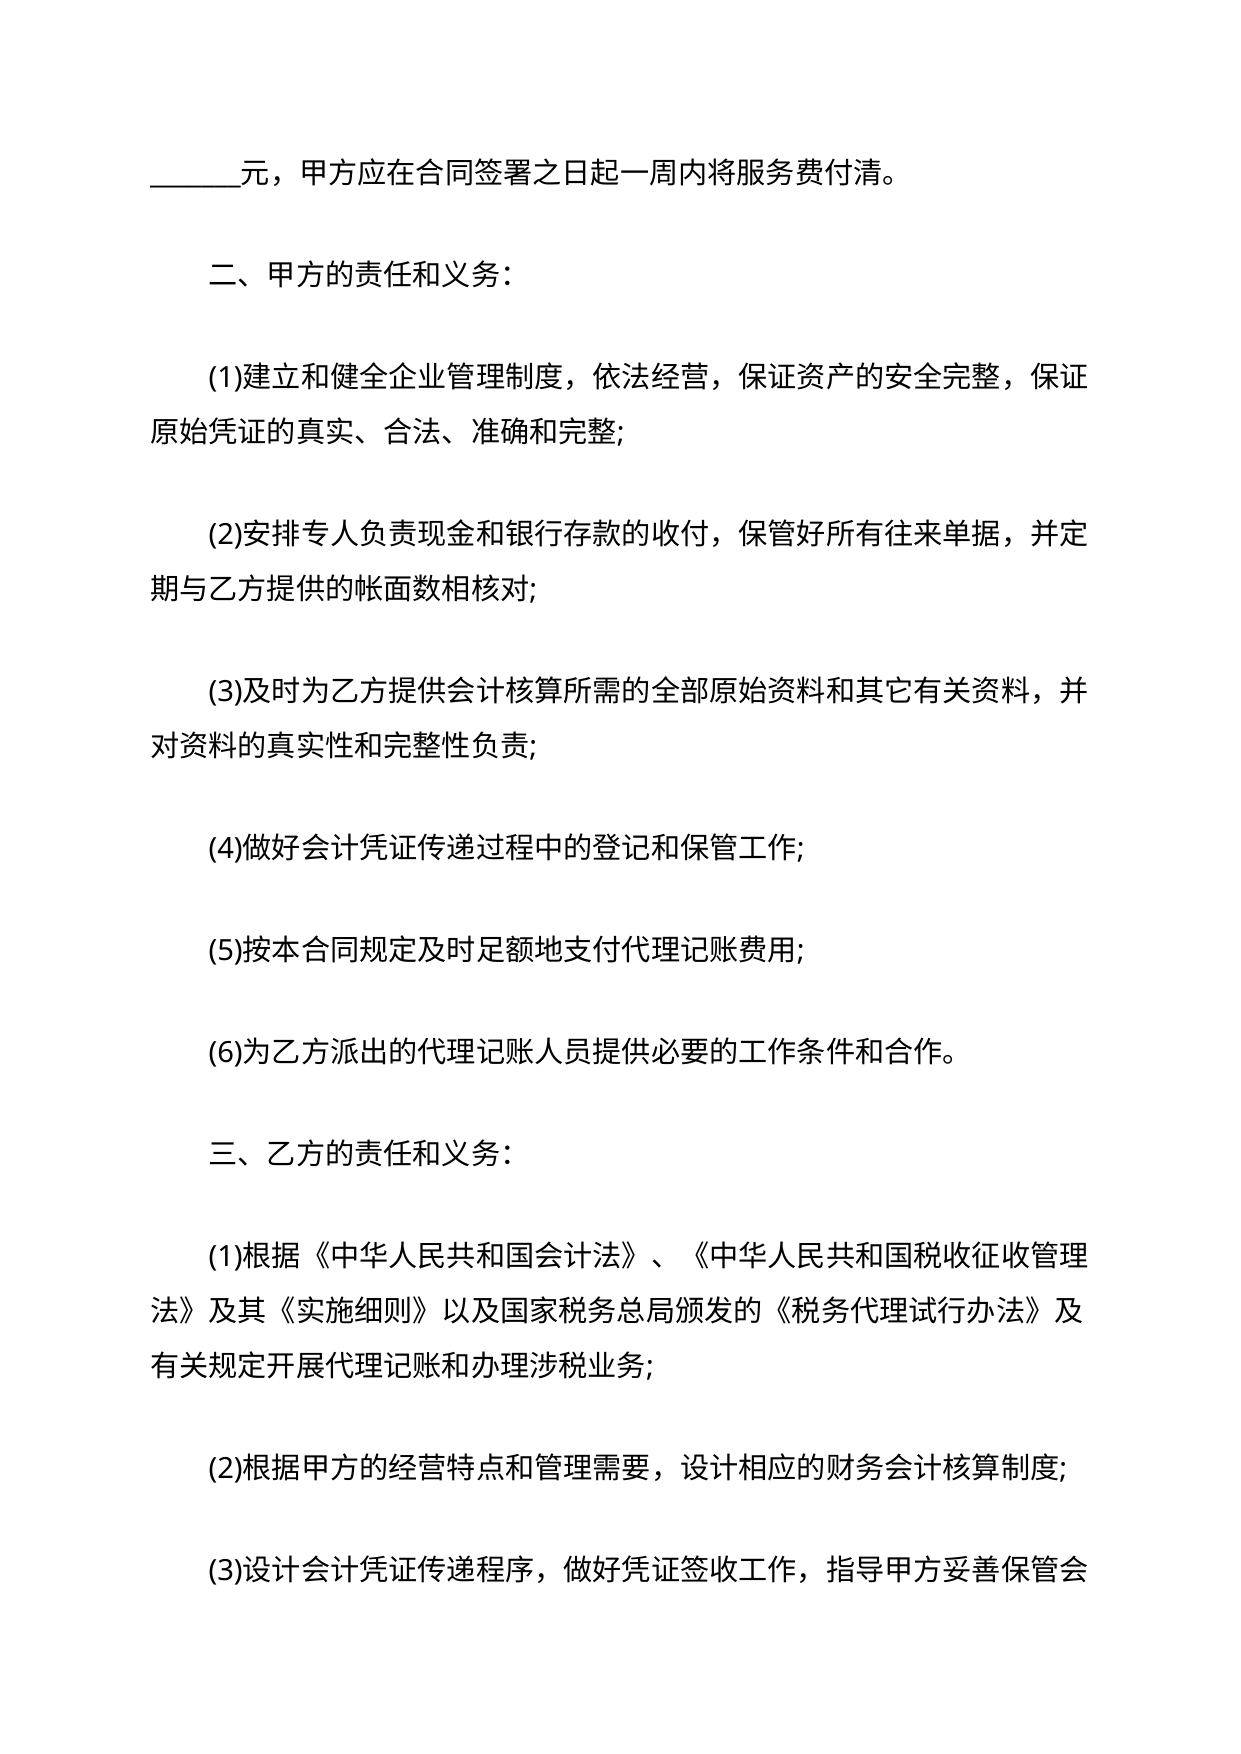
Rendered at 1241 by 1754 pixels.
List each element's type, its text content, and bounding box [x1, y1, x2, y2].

text (1)根据《中华人民共和国会计法》、《中华人民共和国税收征收管理法》及其《实施细则》以及国家税务总局颁发的《税务代理试行办法》及有关规定开展代理记账和办理涉税业务; [150, 1232, 1090, 1385]
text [150, 1546, 1090, 1589]
text 三、乙方的责任和义务： [150, 1131, 1090, 1173]
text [150, 150, 1090, 192]
text (1)建立和健全企业管理制度，依法经营，保证资产的安全完整，保证原始凭证的真实、合法、准确和完整; [150, 354, 1090, 451]
text 二、甲方的责任和义务： [150, 252, 1090, 294]
text (2)根据甲方的经营特点和管理需要，设计相应的财务会计核算制度; [150, 1444, 1090, 1487]
text (3)及时为乙方提供会计核算所需的全部原始资料和其它有关资料，并对资料的真实性和完整性负责; [150, 668, 1090, 765]
text (6)为乙方派出的代理记账人员提供必要的工作条件和合作。 [150, 1029, 1090, 1071]
text (5)按本合同规定及时足额地支付代理记账费用; [150, 927, 1090, 969]
text (2)安排专人负责现金和银行存款的收付，保管好所有往来单据，并定期与乙方提供的帐面数相核对; [150, 511, 1090, 608]
text (4)做好会计凭证传递过程中的登记和保管工作; [150, 825, 1090, 867]
